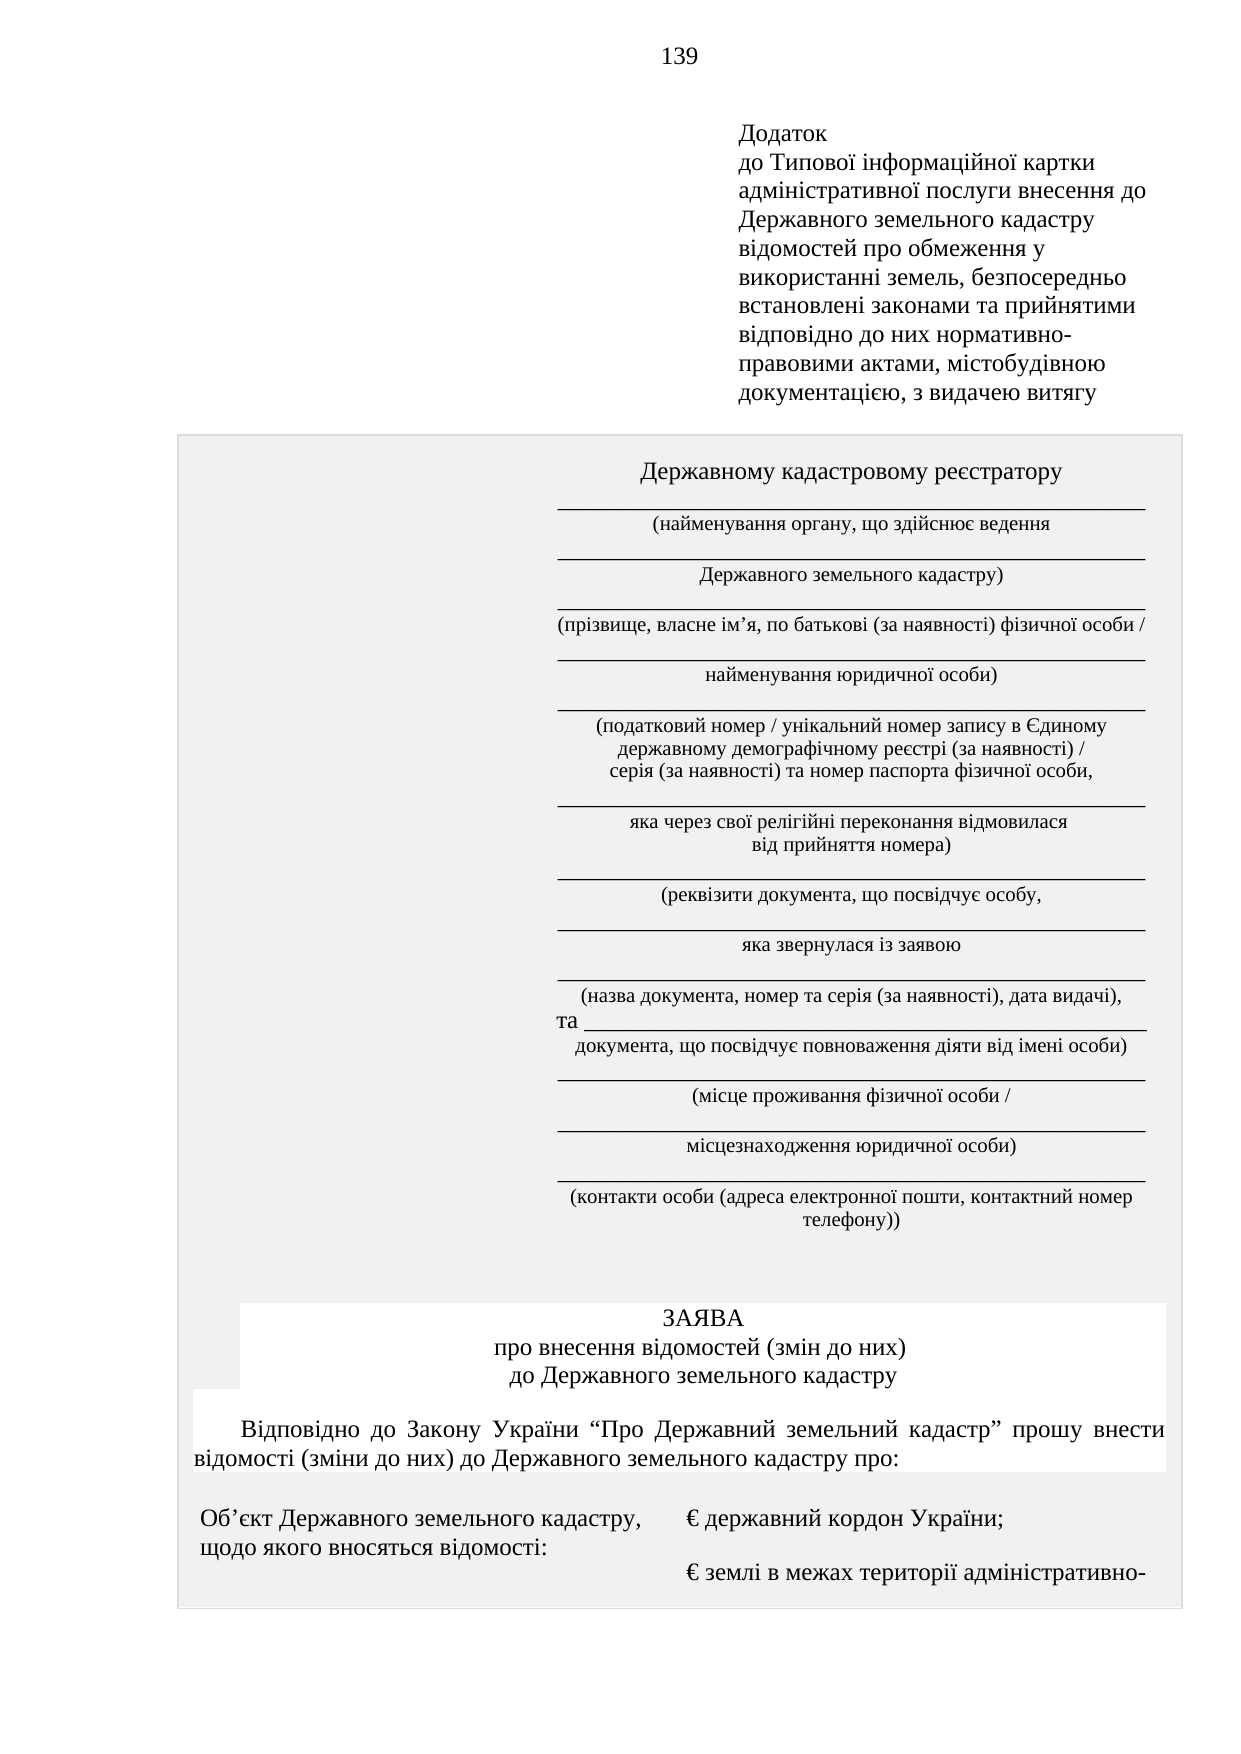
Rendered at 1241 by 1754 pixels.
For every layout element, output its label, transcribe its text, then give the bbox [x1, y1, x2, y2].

text до Типової інформаційної картки адміністративної послуги внесення до Державного земельного кадастру відомостей про обмеження у використанні земель, безпосередньо встановлені законами та прийнятими відповідно до них нормативно-правовими актами, містобудівною документацією, з видачею витягу [738, 147, 1181, 406]
text Додаток [738, 118, 1181, 147]
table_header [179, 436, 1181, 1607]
